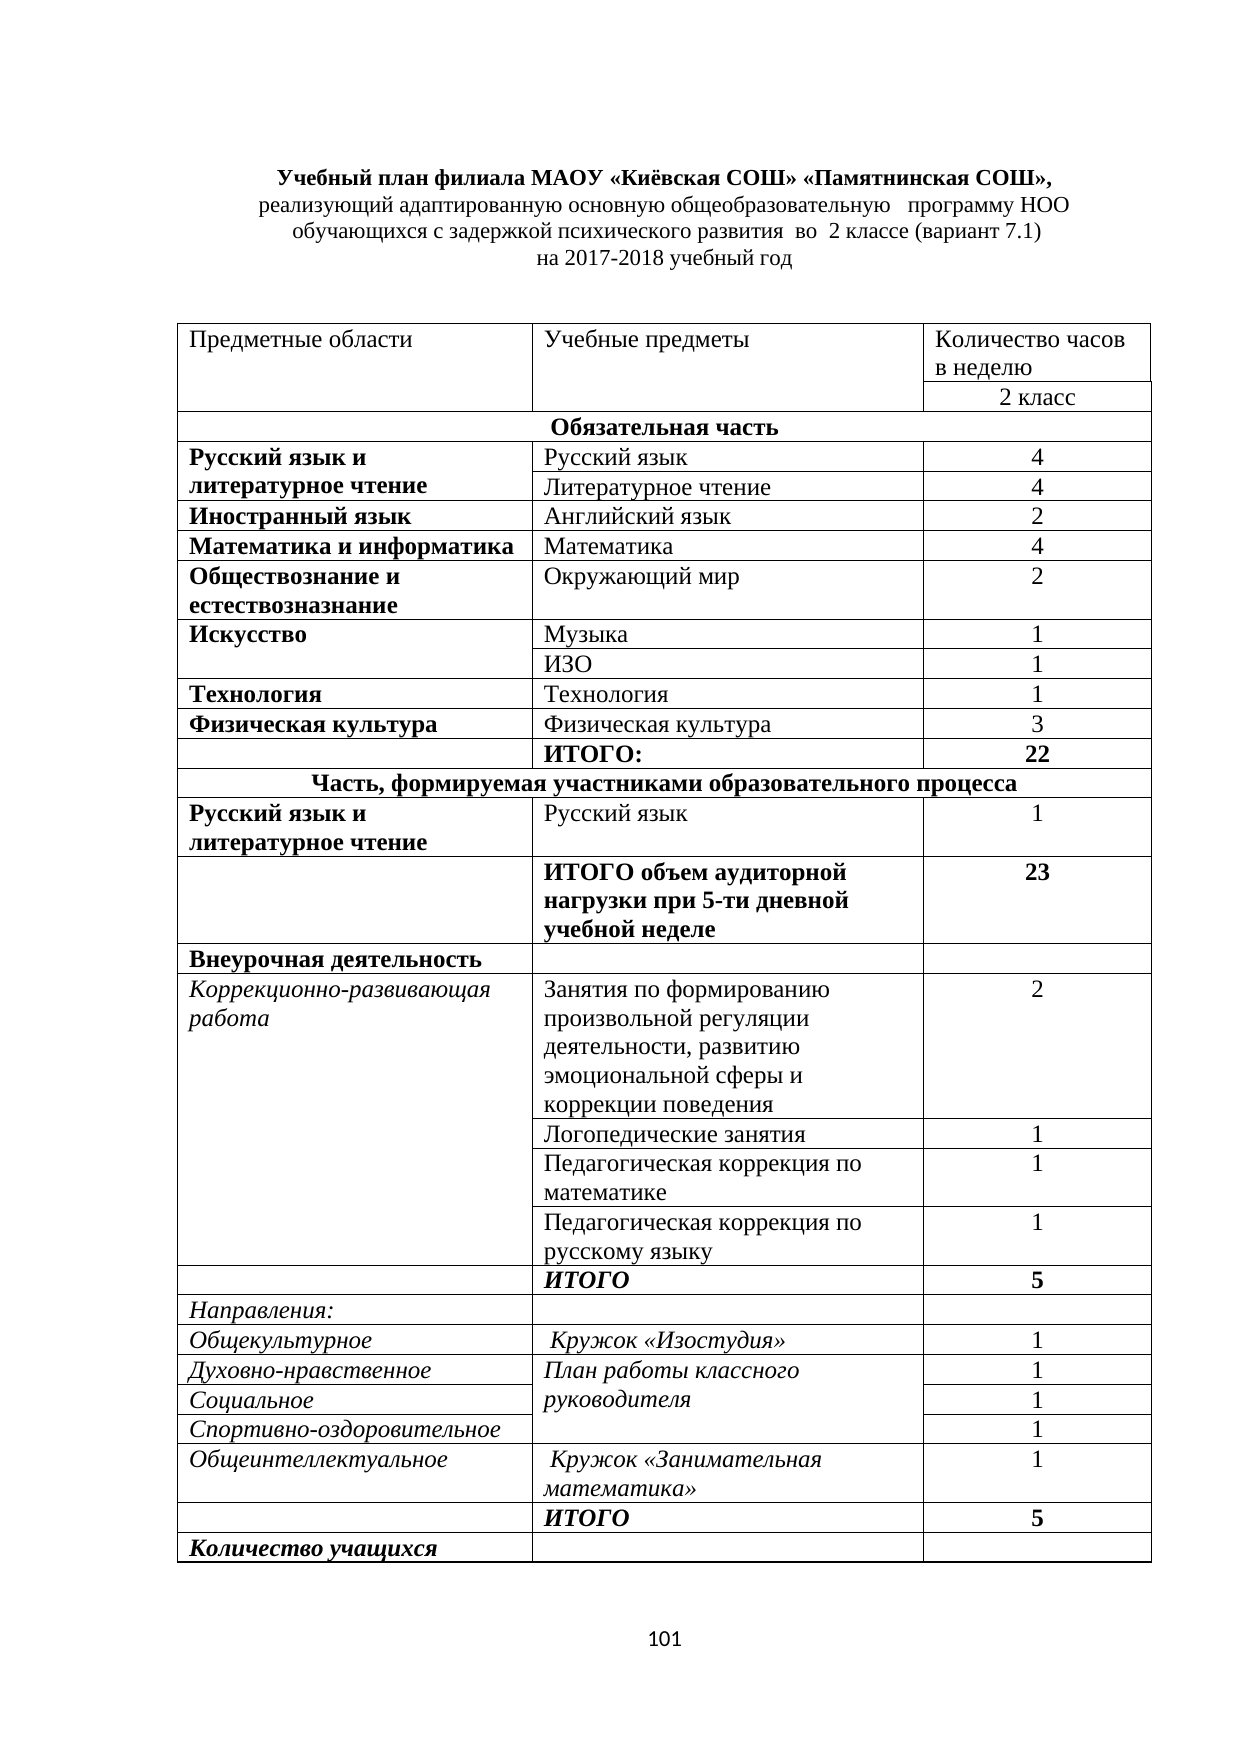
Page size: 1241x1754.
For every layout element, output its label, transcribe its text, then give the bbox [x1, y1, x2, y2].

text на 2017-2018 учебный год [177, 243, 1152, 270]
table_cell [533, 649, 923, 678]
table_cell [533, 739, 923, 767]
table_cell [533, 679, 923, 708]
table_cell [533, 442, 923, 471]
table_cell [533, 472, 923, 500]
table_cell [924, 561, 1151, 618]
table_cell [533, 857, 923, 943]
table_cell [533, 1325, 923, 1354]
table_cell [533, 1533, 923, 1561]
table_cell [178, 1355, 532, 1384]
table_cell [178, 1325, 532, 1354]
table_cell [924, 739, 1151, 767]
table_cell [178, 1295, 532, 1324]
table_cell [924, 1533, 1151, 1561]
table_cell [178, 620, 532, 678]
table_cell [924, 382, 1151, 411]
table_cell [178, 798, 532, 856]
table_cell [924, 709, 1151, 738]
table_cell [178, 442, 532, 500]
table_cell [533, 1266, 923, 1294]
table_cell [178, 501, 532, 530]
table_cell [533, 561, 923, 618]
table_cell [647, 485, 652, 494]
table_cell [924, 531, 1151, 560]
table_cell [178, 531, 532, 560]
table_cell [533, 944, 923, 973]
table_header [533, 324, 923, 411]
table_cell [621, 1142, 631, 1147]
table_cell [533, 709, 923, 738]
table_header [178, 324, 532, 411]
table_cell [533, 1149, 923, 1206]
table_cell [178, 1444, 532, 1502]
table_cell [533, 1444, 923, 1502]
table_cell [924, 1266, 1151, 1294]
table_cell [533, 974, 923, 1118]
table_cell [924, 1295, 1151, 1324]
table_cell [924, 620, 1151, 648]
text обучающихся с задержкой психического развития во 2 классе (вариант 7.1) [177, 217, 1152, 243]
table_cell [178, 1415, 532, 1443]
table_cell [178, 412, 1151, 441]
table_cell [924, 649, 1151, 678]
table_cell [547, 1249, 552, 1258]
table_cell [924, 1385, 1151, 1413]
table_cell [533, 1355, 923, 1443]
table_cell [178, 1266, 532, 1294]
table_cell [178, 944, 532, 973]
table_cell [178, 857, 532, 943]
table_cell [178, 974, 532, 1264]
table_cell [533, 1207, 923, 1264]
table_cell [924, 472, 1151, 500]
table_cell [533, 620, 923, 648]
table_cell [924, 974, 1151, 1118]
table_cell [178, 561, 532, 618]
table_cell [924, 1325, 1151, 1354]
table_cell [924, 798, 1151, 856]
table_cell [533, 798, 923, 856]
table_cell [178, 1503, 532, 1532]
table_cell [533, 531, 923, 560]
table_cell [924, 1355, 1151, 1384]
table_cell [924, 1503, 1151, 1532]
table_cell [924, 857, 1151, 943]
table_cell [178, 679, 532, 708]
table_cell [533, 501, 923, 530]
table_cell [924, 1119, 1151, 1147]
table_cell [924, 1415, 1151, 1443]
text Учебный план филиала МАОУ «Киёвская СОШ» «Памятнинская СОШ», [177, 164, 1152, 191]
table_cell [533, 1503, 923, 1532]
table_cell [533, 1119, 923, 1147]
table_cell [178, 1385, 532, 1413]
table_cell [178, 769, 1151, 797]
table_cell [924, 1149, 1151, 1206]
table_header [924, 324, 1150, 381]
text реализующий адаптированную основную общеобразовательную программу НОО [177, 191, 1152, 217]
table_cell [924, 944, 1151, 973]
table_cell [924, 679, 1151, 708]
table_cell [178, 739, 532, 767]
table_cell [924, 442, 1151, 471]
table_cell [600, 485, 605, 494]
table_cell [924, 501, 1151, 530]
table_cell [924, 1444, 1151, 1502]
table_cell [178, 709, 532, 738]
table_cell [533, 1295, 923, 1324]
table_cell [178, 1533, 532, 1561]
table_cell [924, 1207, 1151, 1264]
